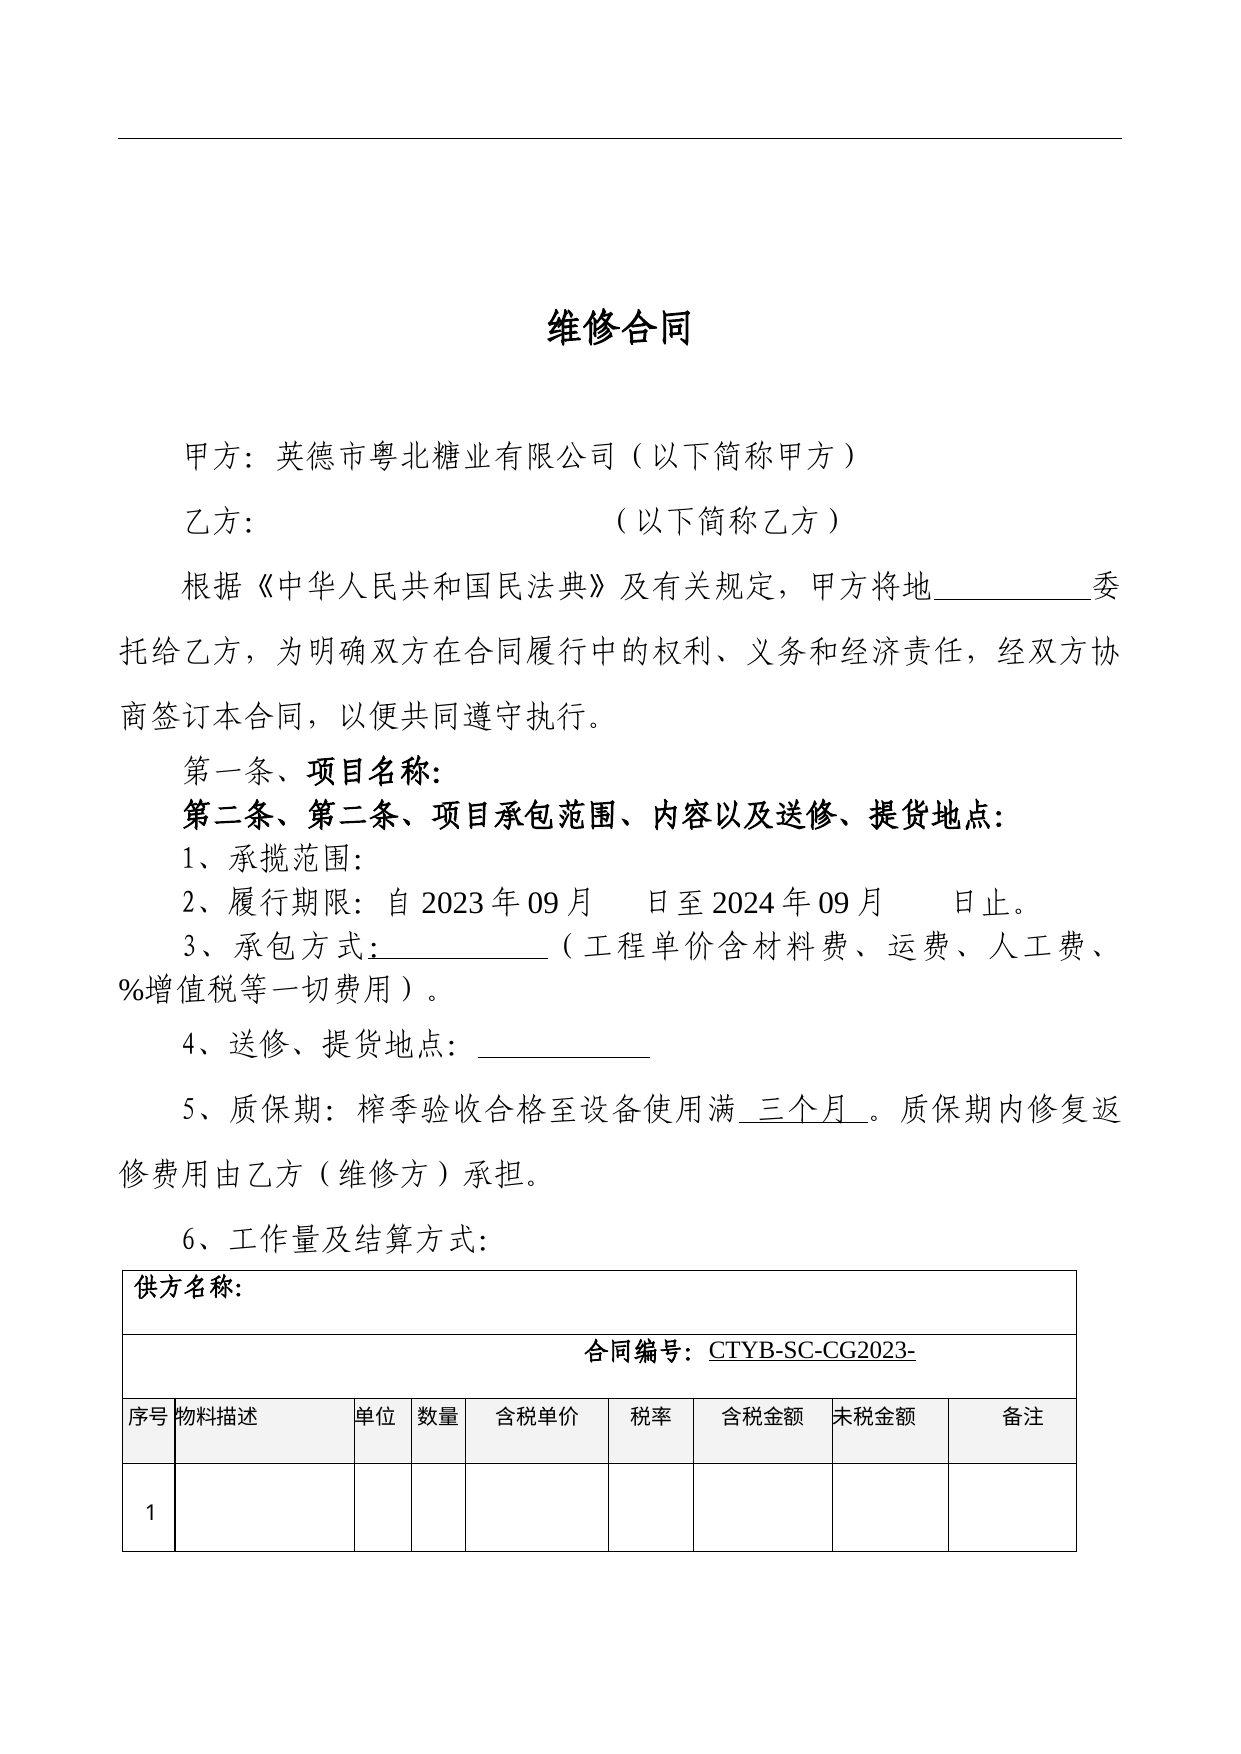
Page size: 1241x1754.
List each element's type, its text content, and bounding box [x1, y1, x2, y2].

text 3、承包方式： （工程单价含材料费、运费、人工费、 %增值税等一切费用）。 [118, 922, 1122, 1009]
text 4、送修、提货地点： [118, 1009, 1122, 1074]
table_cell [833, 1464, 948, 1551]
table_cell 含税金额 [694, 1399, 832, 1462]
table_cell 数量 [412, 1399, 465, 1462]
table_cell 未税金额 [833, 1399, 948, 1462]
table_cell 单位 [355, 1399, 411, 1462]
table_cell 税率 [609, 1399, 693, 1462]
table_cell [949, 1464, 1076, 1551]
text 根据《中华人民共和国民法典》及有关规定，甲方将地 委托给乙方，为明确双方在合同履行中的权利、义务和经济责任，经双方协商签订本合同，以便共同遵守执行。 [118, 552, 1122, 747]
table_cell [609, 1464, 693, 1551]
table_cell [466, 1464, 608, 1551]
table_cell 合同编号：CTYB-SC-CG2023- [123, 1335, 1076, 1398]
table_cell [355, 1464, 411, 1551]
table_cell 1 [123, 1464, 174, 1551]
text 维修合同 [118, 292, 1122, 357]
table_cell [694, 1464, 832, 1551]
text 6、工作量及结算方式： [118, 1204, 1122, 1269]
table_cell [176, 1464, 354, 1551]
table_cell 物料描述 [176, 1399, 354, 1462]
table_cell 序号 [123, 1399, 174, 1462]
table_cell [412, 1464, 465, 1551]
text 乙方： （以下简称乙方） [118, 487, 1122, 552]
list 项目名称： [134, 747, 1122, 791]
text 甲方：英德市粤北糖业有限公司（以下简称甲方） [118, 422, 1122, 487]
text 1、承揽范围： [118, 834, 1122, 878]
table_cell 含税单价 [466, 1399, 608, 1462]
table_cell 备注 [949, 1399, 1076, 1462]
text 5、质保期：榨季验收合格至设备使用满 三个月 。质保期内修复返修费用由乙方（维修方）承担。 [118, 1074, 1122, 1204]
list 第二条、项目承包范围、内容以及送修、提货地点： [134, 791, 1122, 834]
text 2、履行期限：自2023年09月 日至2024年09月 日止。 [118, 878, 1122, 922]
table_header 供方名称： [123, 1271, 1076, 1334]
